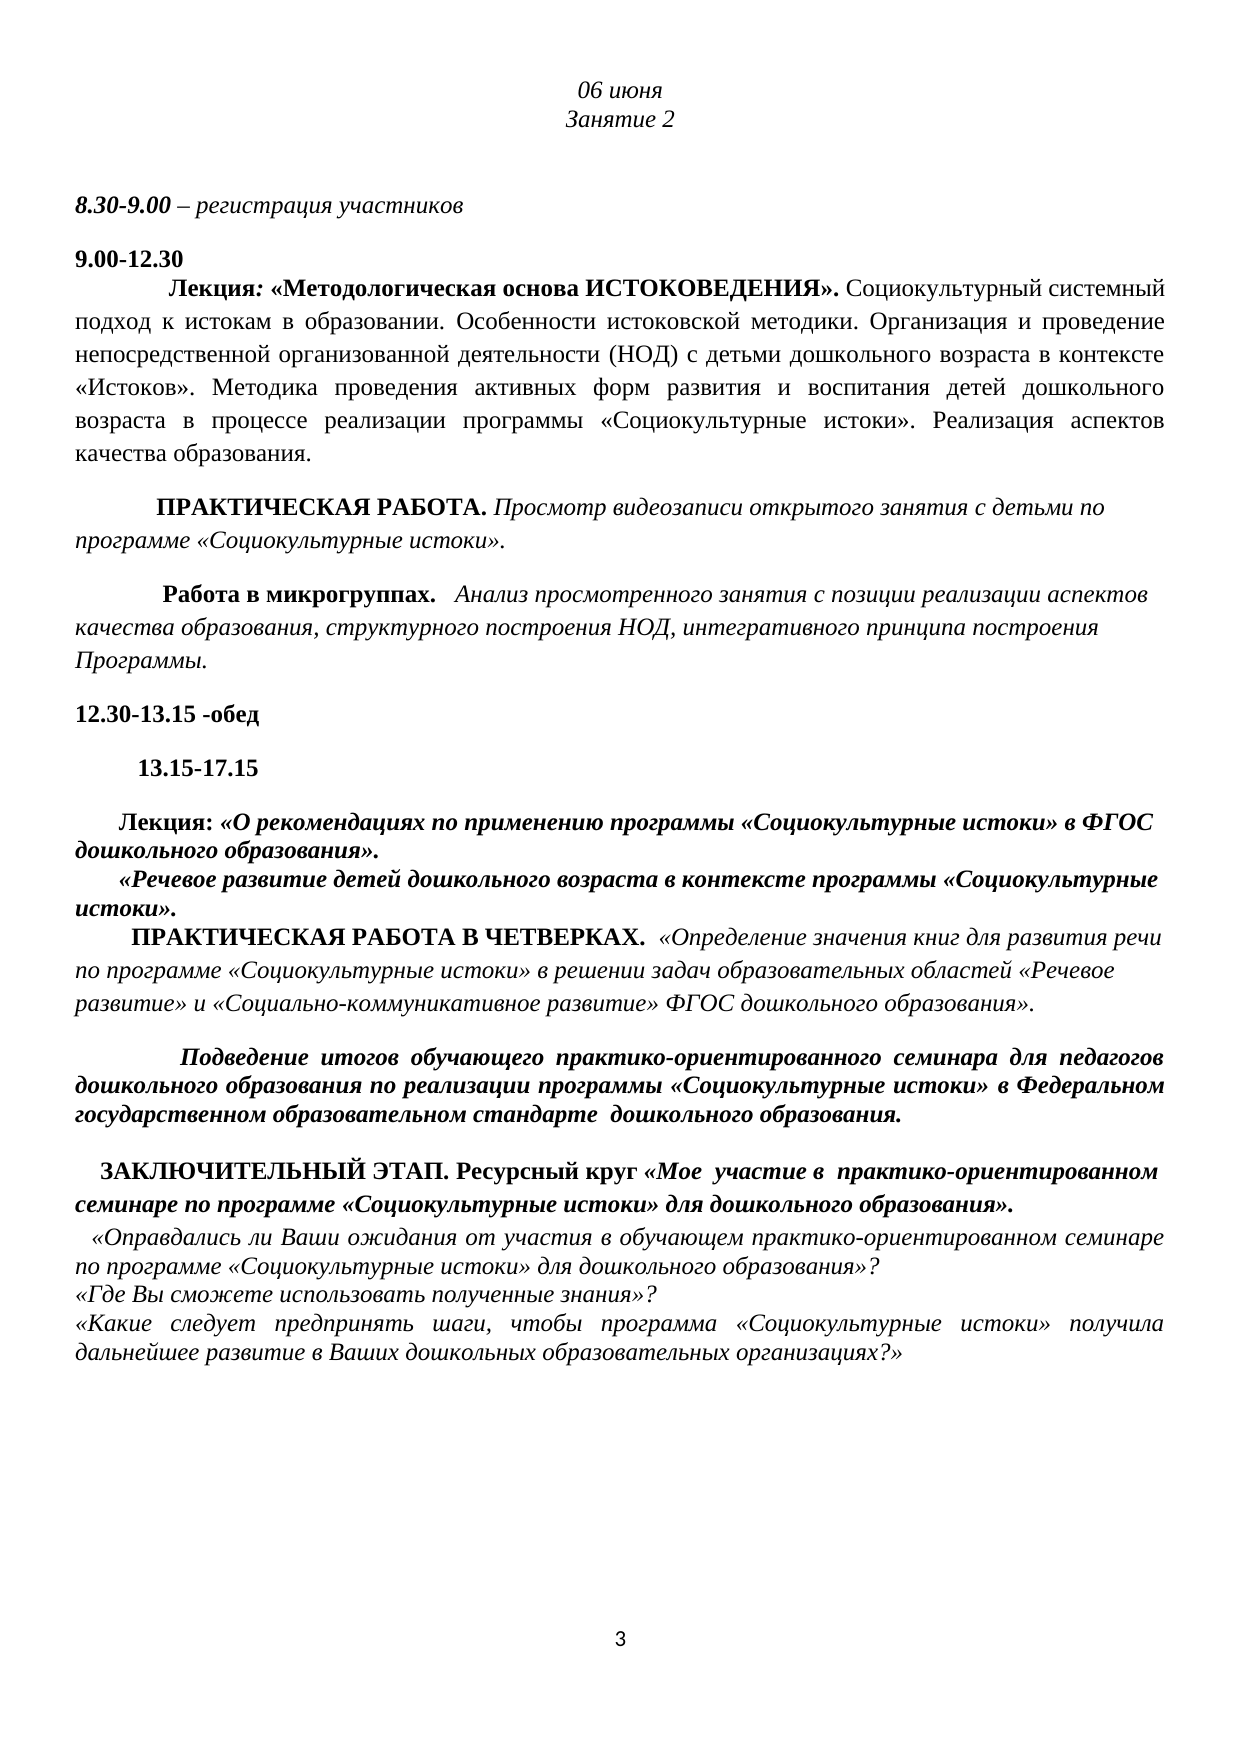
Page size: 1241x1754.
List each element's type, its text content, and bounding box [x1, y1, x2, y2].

text «Где Вы сможете использовать полученные знания»? [75, 1279, 1165, 1308]
text Работа в микрогруппах. Анализ просмотренного занятия с позиции реализации аспектов качества образования, структурного построения НОД, интегративного принципа построения Программы. [75, 579, 1165, 674]
text Лекция: «Методологическая основа ИСТОКОВЕДЕНИЯ». Социокультурный системный подход к истокам в образовании. Особенности истоковской методики. Организация и проведение непосредственной организованной деятельности (НОД) с детьми дошкольного возраста в контексте «Истоков». Методика проведения активных форм развития и воспитания детей дошкольного возраста в процессе реализации программы «Социокультурные истоки». Реализация аспектов качества образования. [75, 273, 1165, 467]
text 12.30-13.15 -обед [75, 699, 1165, 728]
text 9.00-12.30 [75, 244, 1165, 273]
text Занятие 2 [101, 104, 1139, 132]
text ПРАКТИЧЕСКАЯ РАБОТА В ЧЕТВЕРКАХ. «Определение значения книг для развития речи по программе «Социокультурные истоки» в решении задач образовательных областей «Речевое развитие» и «Социально-коммуникативное развитие» ФГОС дошкольного образования». [75, 922, 1165, 1017]
text Подведение итогов обучающего практико-ориентированного семинара для педагогов дошкольного образования по реализации программы «Социокультурные истоки» в Федеральном государственном образовательном стандарте дошкольного образования. [75, 1042, 1165, 1128]
text 8.30-9.00 – регистрация участников [75, 191, 1139, 219]
text 13.15-17.15 [73, 753, 1148, 782]
subtitle 06 июня [75, 75, 1165, 104]
text «Оправдались ли Ваши ожидания от участия в обучающем практико-ориентированном семинаре по программе «Социокультурные истоки» для дошкольного образования»? [75, 1222, 1165, 1279]
text «Речевое развитие детей дошкольного возраста в контексте программы «Социокультурные истоки». [75, 864, 1165, 922]
text ПРАКТИЧЕСКАЯ РАБОТА. Просмотр видеозаписи открытого занятия с детьми по программе «Социокультурные истоки». [75, 492, 1148, 554]
text «Какие следует предпринять шаги, чтобы программа «Социокультурные истоки» получила дальнейшее развитие в Ваших дошкольных образовательных организациях?» [75, 1308, 1165, 1366]
text ЗАКЛЮЧИТЕЛЬНЫЙ ЭТАП. Ресурсный круг «Мое участие в практико-ориентированном семинаре по программе «Социокультурные истоки» для дошкольного образования». [75, 1156, 1165, 1218]
text Лекция: «О рекомендациях по применению программы «Социокультурные истоки» в ФГОС дошкольного образования». [75, 807, 1165, 864]
